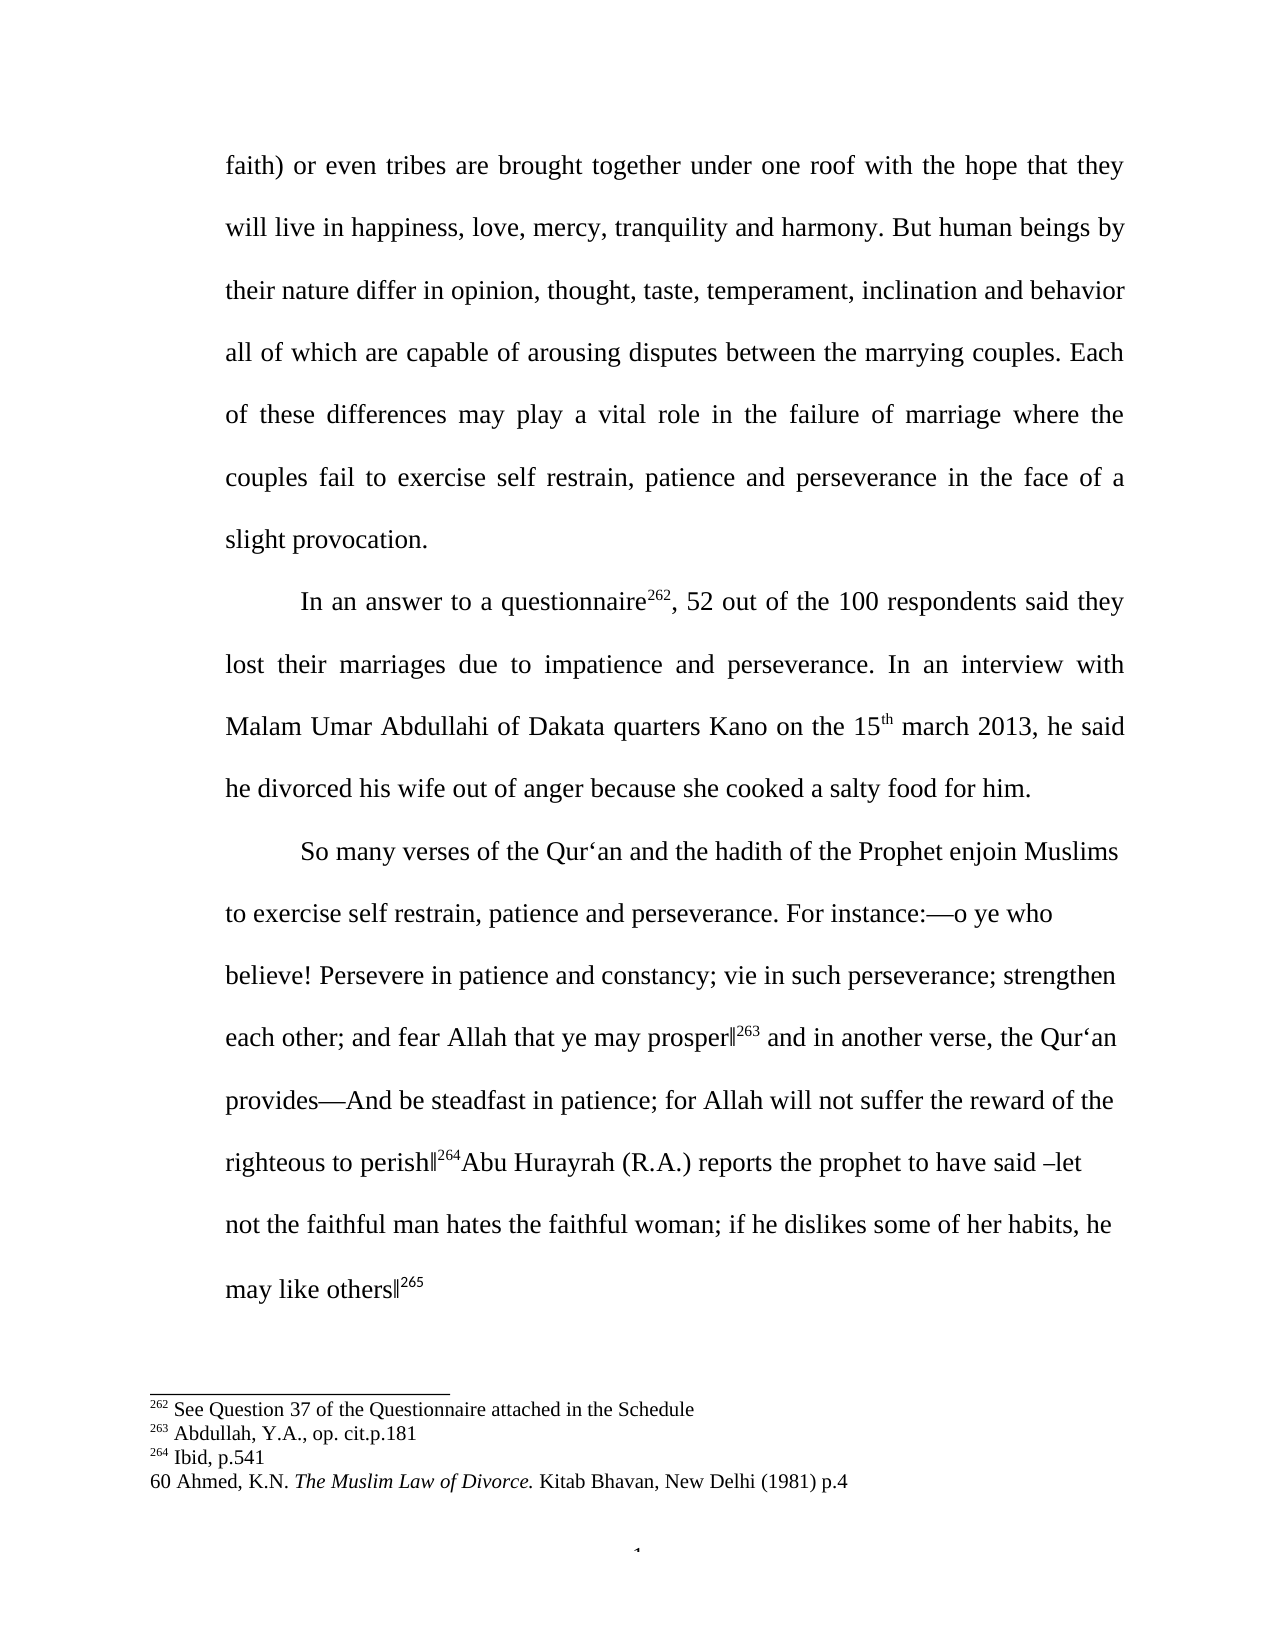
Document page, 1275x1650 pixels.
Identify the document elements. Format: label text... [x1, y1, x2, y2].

text So many verses of the Qur‘an and the hadith of the Prophet enjoin Muslims to exercise self restrain, patience and perseverance. For instance:―o ye who believe! Persevere in patience and constancy; vie in such perseverance; strengthen each other; and fear Allah that ye may prosper‖263 and in another verse, the Qur‘an provides―And be steadfast in patience; for Allah will not suffer the reward of the righteous to perish‖264Abu Hurayrah (R.A.) reports the prophet to have said ―let not the faithful man hates the faithful woman; if he dislikes some of her habits, he may like others‖265 [225, 834, 1122, 1306]
text 60 Ahmed, K.N. The Muslim Law of Divorce. Kitab Bhavan, New Delhi (1981) p.4 [150, 1469, 1156, 1493]
text 262 See Question 37 of the Questionnaire attached in the Schedule [150, 1397, 1156, 1421]
text faith) or even tribes are brought together under one roof with the hope that they will live in happiness, love, mercy, tranquility and harmony. But human beings by their nature differ in opinion, thought, taste, temperament, inclination and behavior all of which are capable of arousing disputes between the marrying couples. Each of these differences may play a vital role in the failure of marriage where the couples fail to exercise self restrain, patience and perseverance in the face of a slight provocation. [225, 149, 1126, 554]
text 264 Ibid, p.541 [150, 1445, 1156, 1469]
text In an answer to a questionnaire262, 52 out of the 100 respondents said they lost their marriages due to impatience and perseverance. In an interview with Malam Umar Abdullahi of Dakata quarters Kano on the 15th march 2013, he said he divorced his wife out of anger because she cooked a salty food for him. [225, 585, 1125, 803]
text 263 Abdullah, Y.A., op. cit.p.181 [150, 1421, 1156, 1445]
